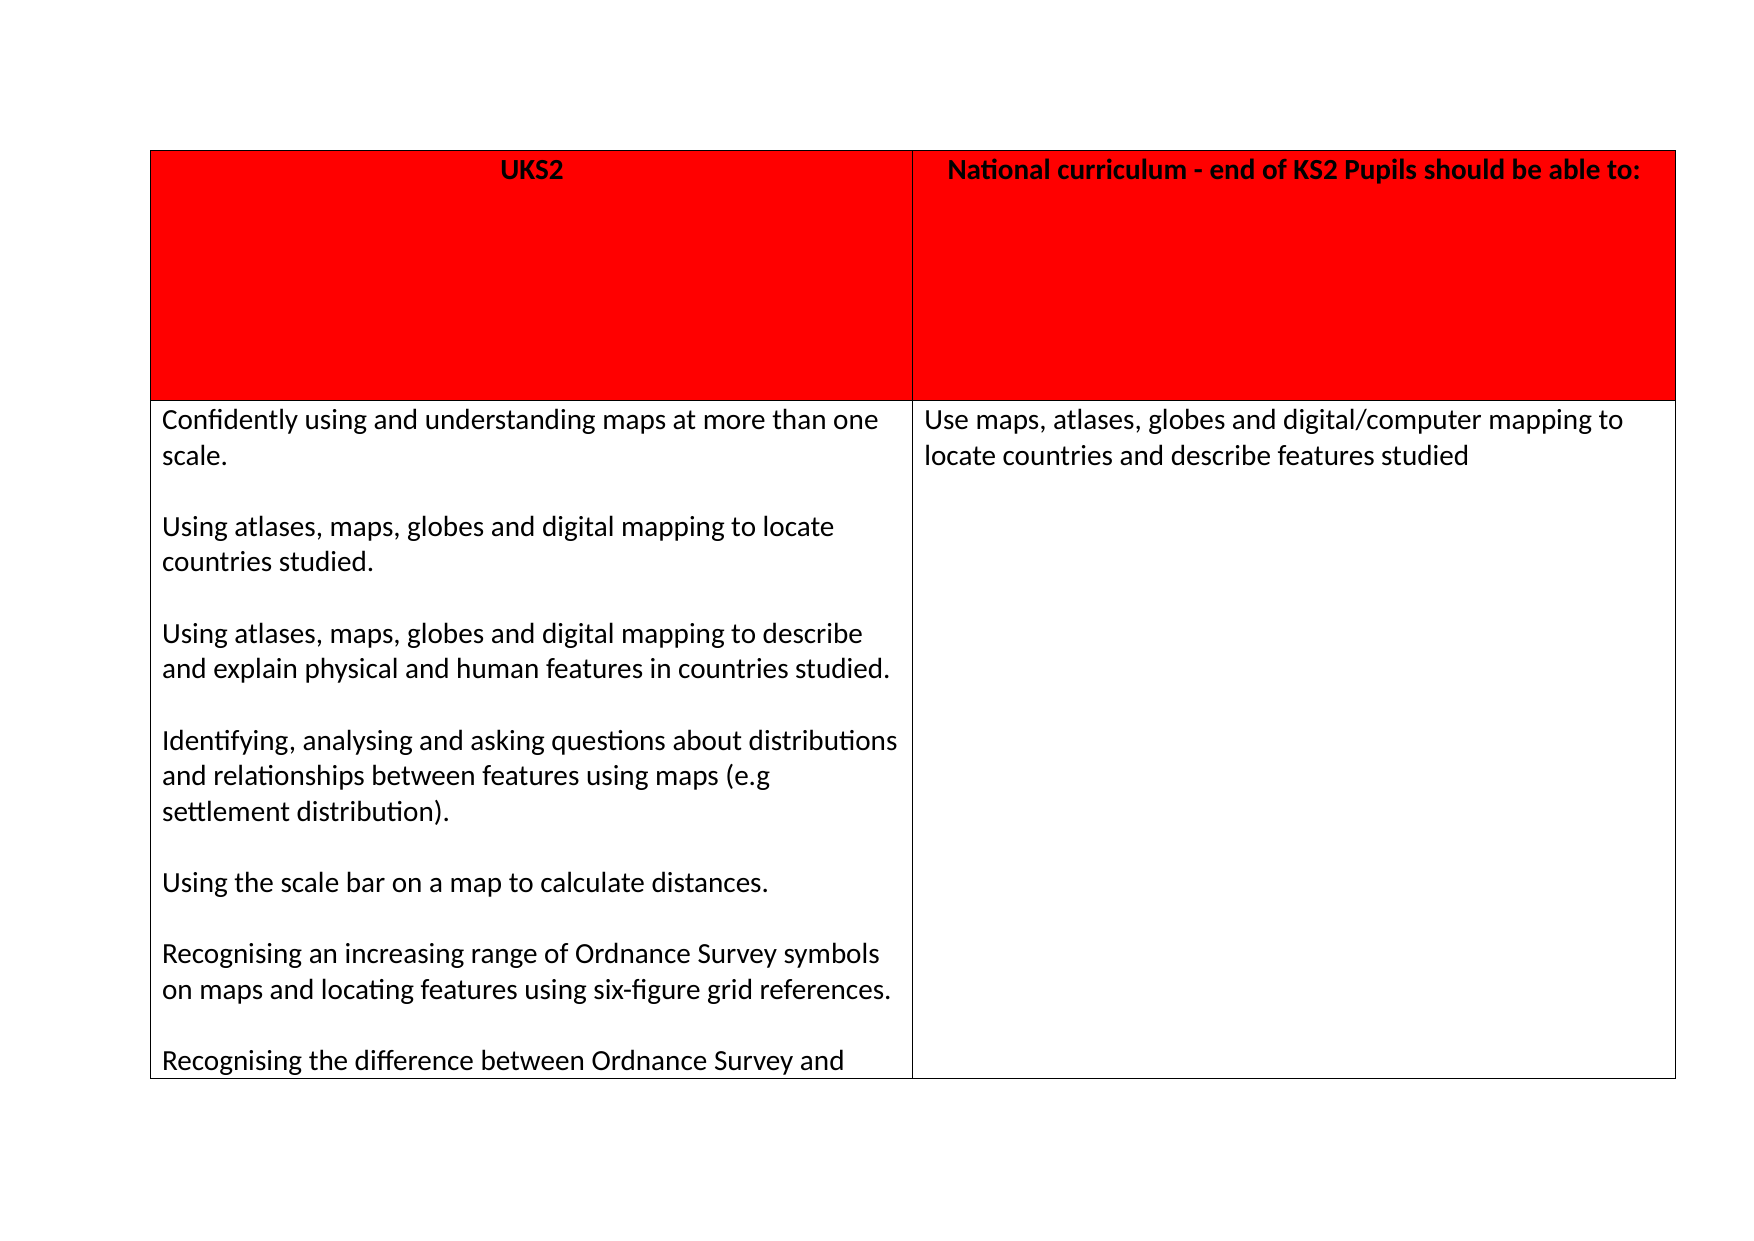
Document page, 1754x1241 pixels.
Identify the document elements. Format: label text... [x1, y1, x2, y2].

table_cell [151, 401, 912, 1078]
table_cell National curriculum - end of KS2 Pupils should be able to: [913, 151, 1675, 400]
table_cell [913, 401, 1675, 1078]
table_cell UKS2 [151, 151, 912, 400]
